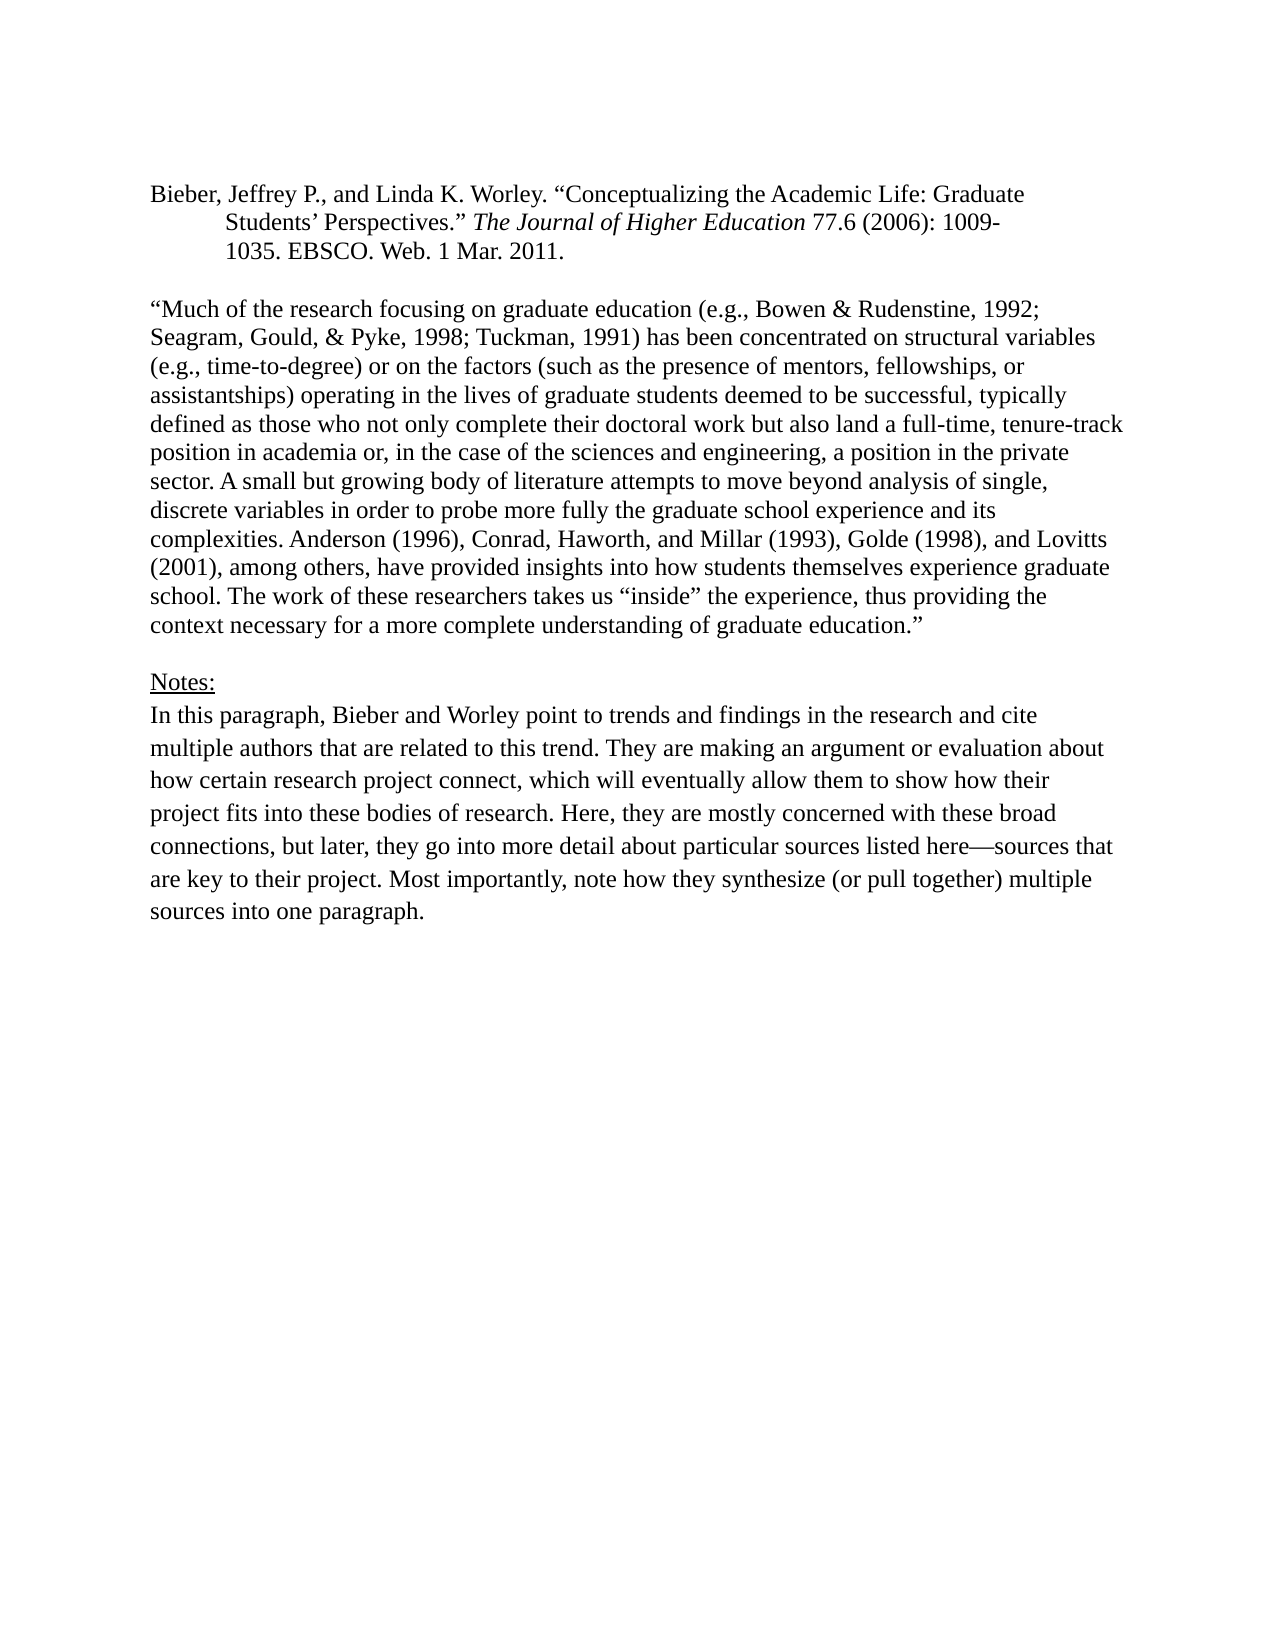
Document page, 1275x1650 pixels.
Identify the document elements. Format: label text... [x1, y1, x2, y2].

text 1035. EBSCO. Web. 1 Mar. 2011. [150, 236, 1125, 265]
text “Much of the research focusing on graduate education (e.g., Bowen & Rudenstine, 1992; Seagram, Gould, & Pyke, 1998; Tuckman, 1991) has been concentrated on structural variables (e.g., time-to-degree) or on the factors (such as the presence of mentors, fellowships, or assistantships) operating in the lives of graduate students deemed to be successful, typically defined as those who not only complete their doctoral work but also land a full-time, tenure-track position in academia or, in the case of the sciences and engineering, a position in the private sector. A small but growing body of literature attempts to move beyond analysis of single, discrete variables in order to probe more fully the graduate school experience and its complexities. Anderson (1996), Conrad, Haworth, and Millar (1993), Golde (1998), and Lovitts (2001), among others, have provided insights into how students themselves experience graduate school. The work of these researchers takes us “inside” the experience, thus providing the context necessary for a more complete understanding of graduate education.” [150, 294, 1125, 639]
text Bieber, Jeffrey P., and Linda K. Worley. “Conceptualizing the Academic Life: Graduate [150, 179, 1125, 207]
text In this paragraph, Bieber and Worley point to trends and findings in the research and cite multiple authors that are related to this trend. They are making an argument or evaluation about how certain research project connect, which will eventually allow them to show how their project fits into these bodies of research. Here, they are mostly concerned with these broad connections, but later, they go into more detail about particular sources listed here—sources that are key to their project. Most importantly, note how they synthesize (or pull together) multiple sources into one paragraph. [150, 700, 1125, 925]
text Students’ Perspectives.” The Journal of Higher Education 77.6 (2006): 1009- [150, 207, 1125, 236]
text Notes: [150, 667, 1125, 696]
